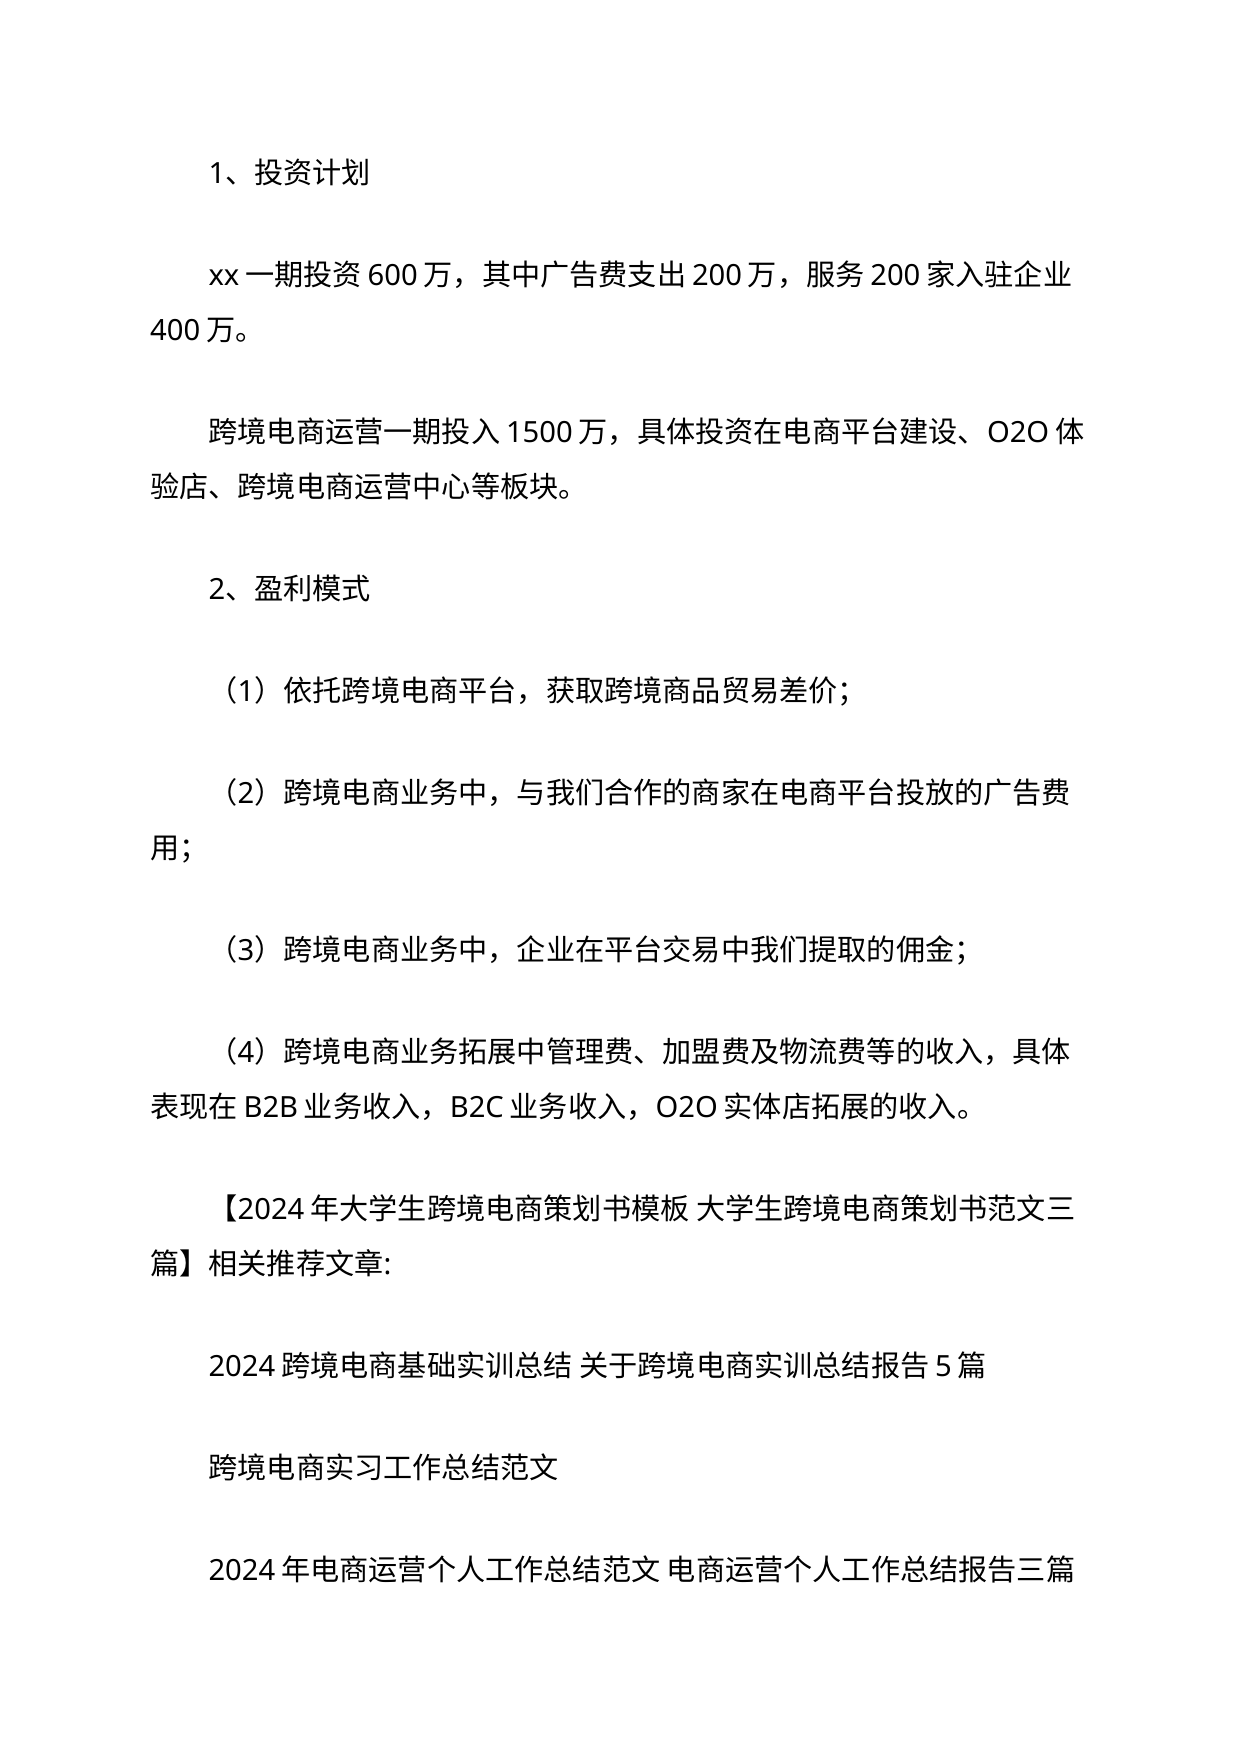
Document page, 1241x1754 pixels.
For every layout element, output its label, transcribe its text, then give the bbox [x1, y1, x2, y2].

text 跨境电商运营一期投入1500万，具体投资在电商平台建设、O2O体验店、跨境电商运营中心等板块。 [150, 409, 1090, 506]
text 1、投资计划 [150, 150, 1090, 192]
text 跨境电商实习工作总结范文 [150, 1444, 1090, 1487]
text （2）跨境电商业务中，与我们合作的商家在电商平台投放的广告费用； [150, 770, 1090, 867]
text 2024年电商运营个人工作总结范文 电商运营个人工作总结报告三篇 [150, 1546, 1090, 1588]
text 2024跨境电商基础实训总结 关于跨境电商实训总结报告5篇 [150, 1342, 1090, 1385]
text （1）依托跨境电商平台，获取跨境商品贸易差价； [150, 668, 1090, 710]
text 【2024年大学生跨境电商策划书模板 大学生跨境电商策划书范文三篇】相关推荐文章: [150, 1185, 1090, 1283]
text （3）跨境电商业务中，企业在平台交易中我们提取的佣金； [150, 926, 1090, 969]
text xx一期投资600万，其中广告费支出200万，服务200家入驻企业400万。 [150, 252, 1090, 349]
text （4）跨境电商业务拓展中管理费、加盟费及物流费等的收入，具体表现在B2B业务收入，B2C业务收入，O2O实体店拓展的收入。 [150, 1028, 1090, 1126]
text 2、盈利模式 [150, 566, 1090, 608]
